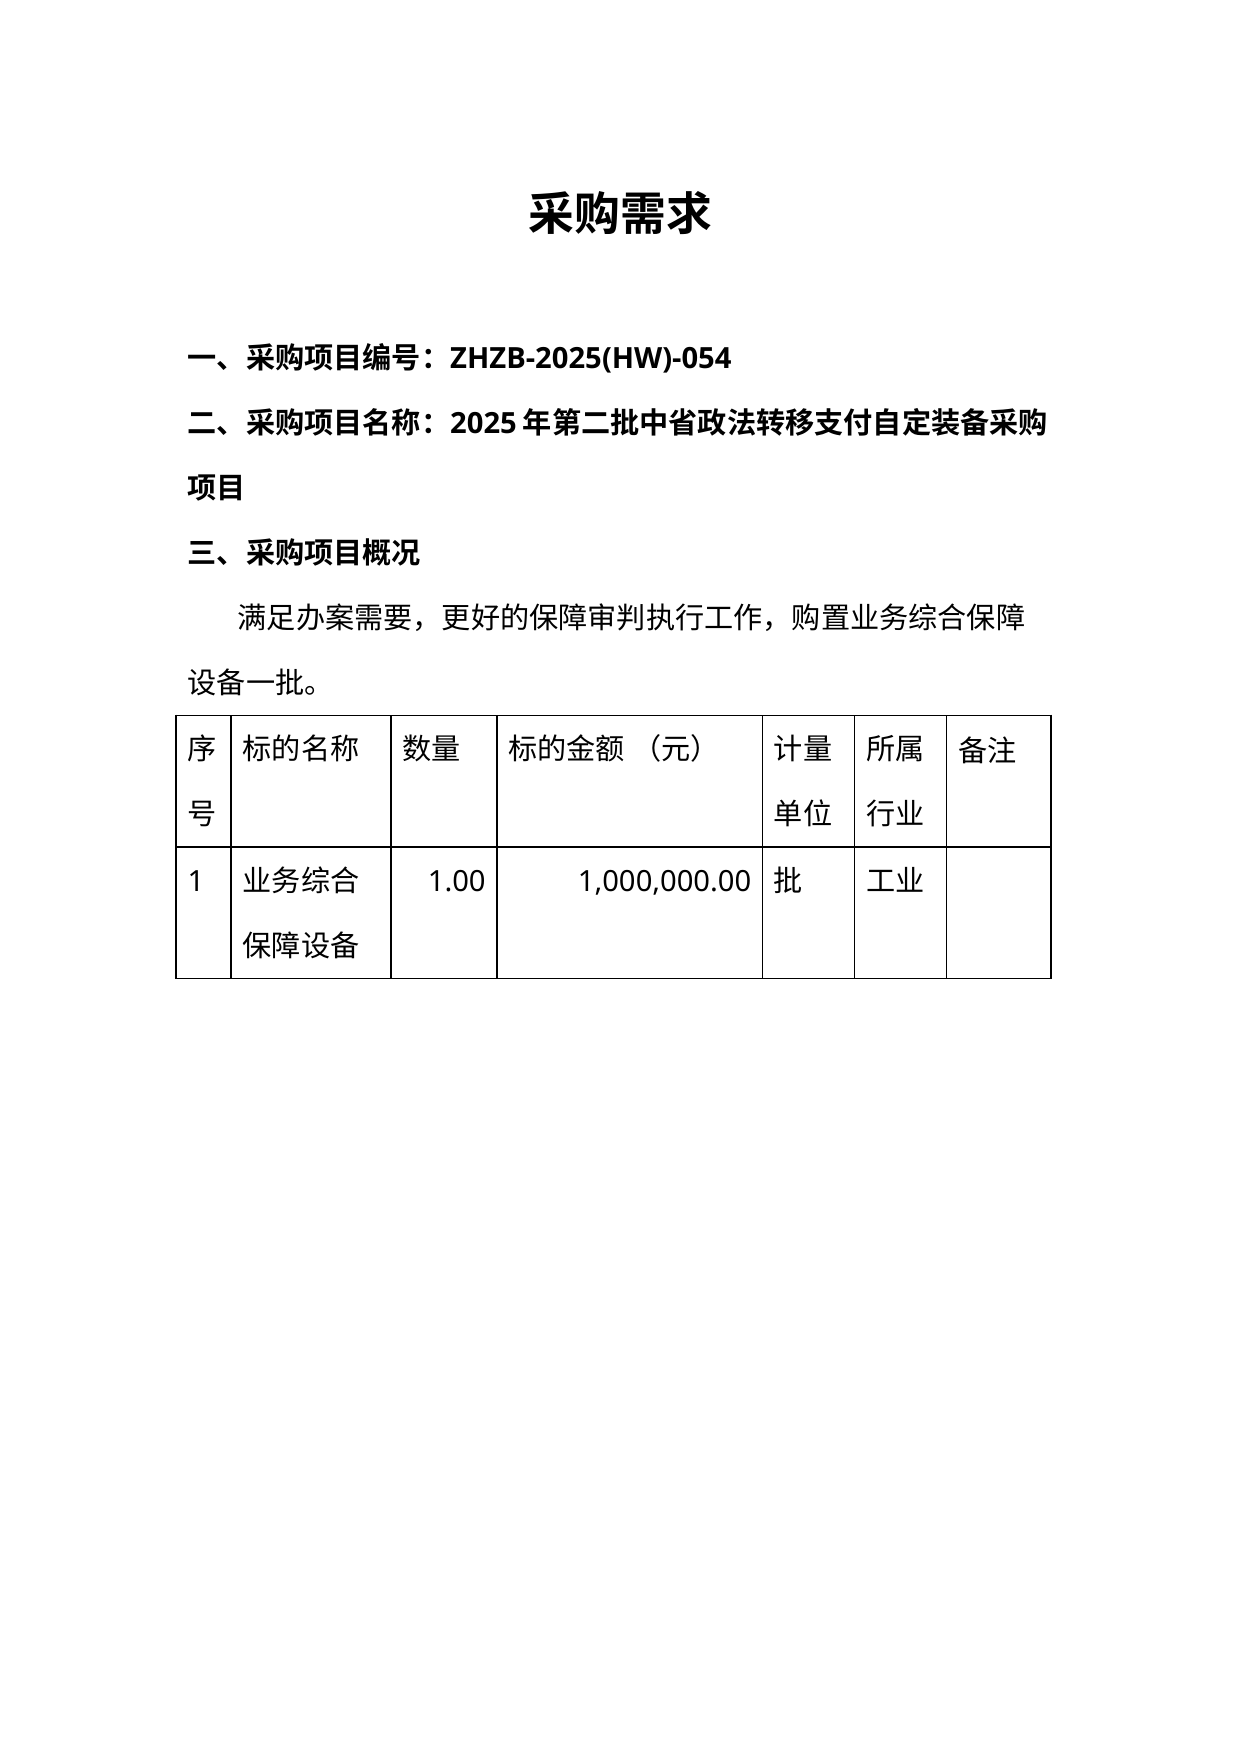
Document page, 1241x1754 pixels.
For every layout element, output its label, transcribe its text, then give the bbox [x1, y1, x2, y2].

table_header 数量 [392, 716, 496, 846]
table_header 备注 [947, 716, 1050, 846]
text 一、采购项目编号：ZHZB-2025(HW)-054 [187, 324, 1053, 389]
text 二、采购项目名称：2025年第二批中省政法转移支付自定装备采购项目 [187, 389, 1053, 519]
table_cell 1 [177, 848, 230, 978]
table_header 序号 [177, 716, 230, 846]
text 采购需求 [187, 162, 1053, 259]
table_cell 1,000,000.00 [498, 848, 762, 978]
text 满足办案需要，更好的保障审判执行工作，购置业务综合保障设备一批。 [187, 584, 1053, 714]
table_header 标的名称 [232, 716, 390, 846]
table_cell 业务综合保障设备 [232, 848, 390, 978]
table_cell [947, 848, 1050, 978]
table_cell 工业 [855, 848, 946, 978]
table_cell 1.00 [392, 848, 496, 978]
table_header 计量单位 [763, 716, 854, 846]
table_header 标的金额 （元） [498, 716, 762, 846]
table_cell 批 [763, 848, 854, 978]
text 三、采购项目概况 [187, 519, 1053, 584]
table_header 所属行业 [855, 716, 946, 846]
